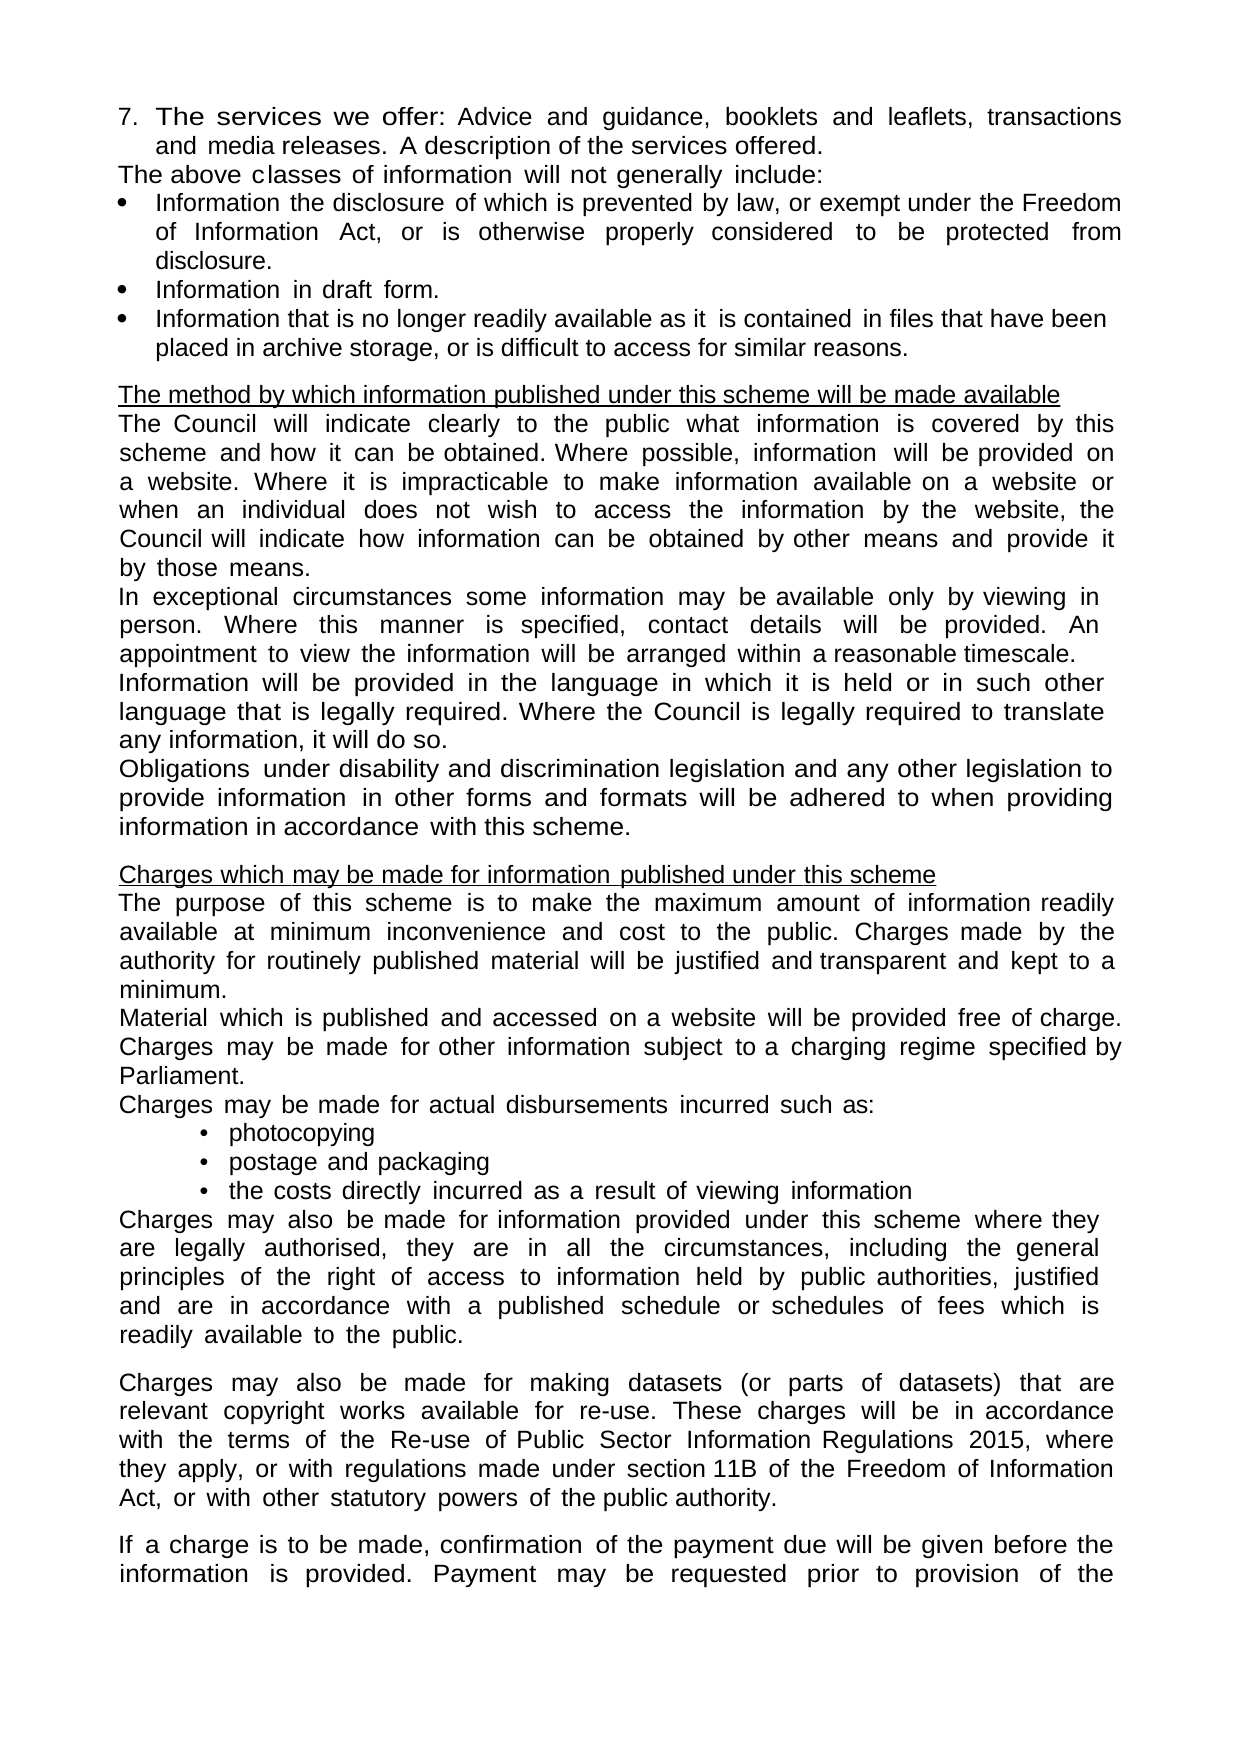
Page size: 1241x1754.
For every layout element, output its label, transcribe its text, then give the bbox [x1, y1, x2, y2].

text The purpose of this scheme is to make the maximum amount of information readily available at minimum inconvenience and cost to the public. Charges made by the authority for routinely published material will be justified and transparent and kept to a minimum. [118, 888, 1115, 1003]
list Information in draft form. [118, 275, 1122, 304]
text Information will be provided in the language in which it is held or in such other language that is legally required. Where the Council is legally required to translate any information, it will do so. [118, 668, 1107, 754]
text Charges may also be made for making datasets (or parts of datasets) that are relevant copyright works available for re-use. These charges will be in accordance with the terms of the Re-use of Public Sector Information Regulations 2015, where they apply, or with regulations made under section 11B of the Freedom of Information Act, or with other statutory powers of the public authority. [118, 1367, 1115, 1511]
text The Council will indicate clearly to the public what information is covered by this scheme and how it can be obtained. Where possible, information will be provided on a website. Where it is impracticable to make information available on a website or when an individual does not wish to access the information by the website, the Council will indicate how information can be obtained by other means and provide it by those means. [118, 409, 1115, 582]
list Information that is no longer readily available as it is contained in files that have been placed in archive storage, or is difficult to access for similar reasons. [118, 304, 1108, 361]
list The services we offer: Advice and guidance, booklets and leaflets, transactions and media releases. A description of the services offered. [118, 102, 1122, 160]
subtitle The method by which information published under this scheme will be made available [118, 380, 1122, 409]
list Information the disclosure of which is prevented by law, or exempt under the Freedom of Information Act, or is otherwise properly considered to be protected from disclosure. [118, 188, 1122, 275]
text Material which is published and accessed on a website will be provided free of charge. Charges may be made for other information subject to a charging regime specified by Parliament. [119, 1003, 1122, 1089]
list postage and packaging [199, 1147, 1122, 1176]
text Obligations under disability and discrimination legislation and any other legislation to provide information in other forms and formats will be adhered to when providing information in accordance with this scheme. [119, 754, 1115, 840]
text Charges which may be made for information published under this scheme [118, 859, 1122, 888]
text In exceptional circumstances some information may be available only by viewing in person. Where this manner is specified, contact details will be provided. An appointment to view the information will be arranged within a reasonable timescale. [118, 582, 1100, 668]
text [118, 1530, 1115, 1588]
text Charges may also be made for information provided under this scheme where they are legally authorised, they are in all the circumstances, including the general principles of the right of access to information held by public authorities, justified and are in accordance with a published schedule or schedules of fees which is readily available to the public. [119, 1204, 1100, 1348]
list the costs directly incurred as a result of viewing information [199, 1176, 1122, 1204]
text The above classes of information will not generally include: [118, 160, 1122, 188]
list photocopying [199, 1118, 1122, 1147]
text Charges may be made for actual disbursements incurred such as: [119, 1089, 1122, 1118]
